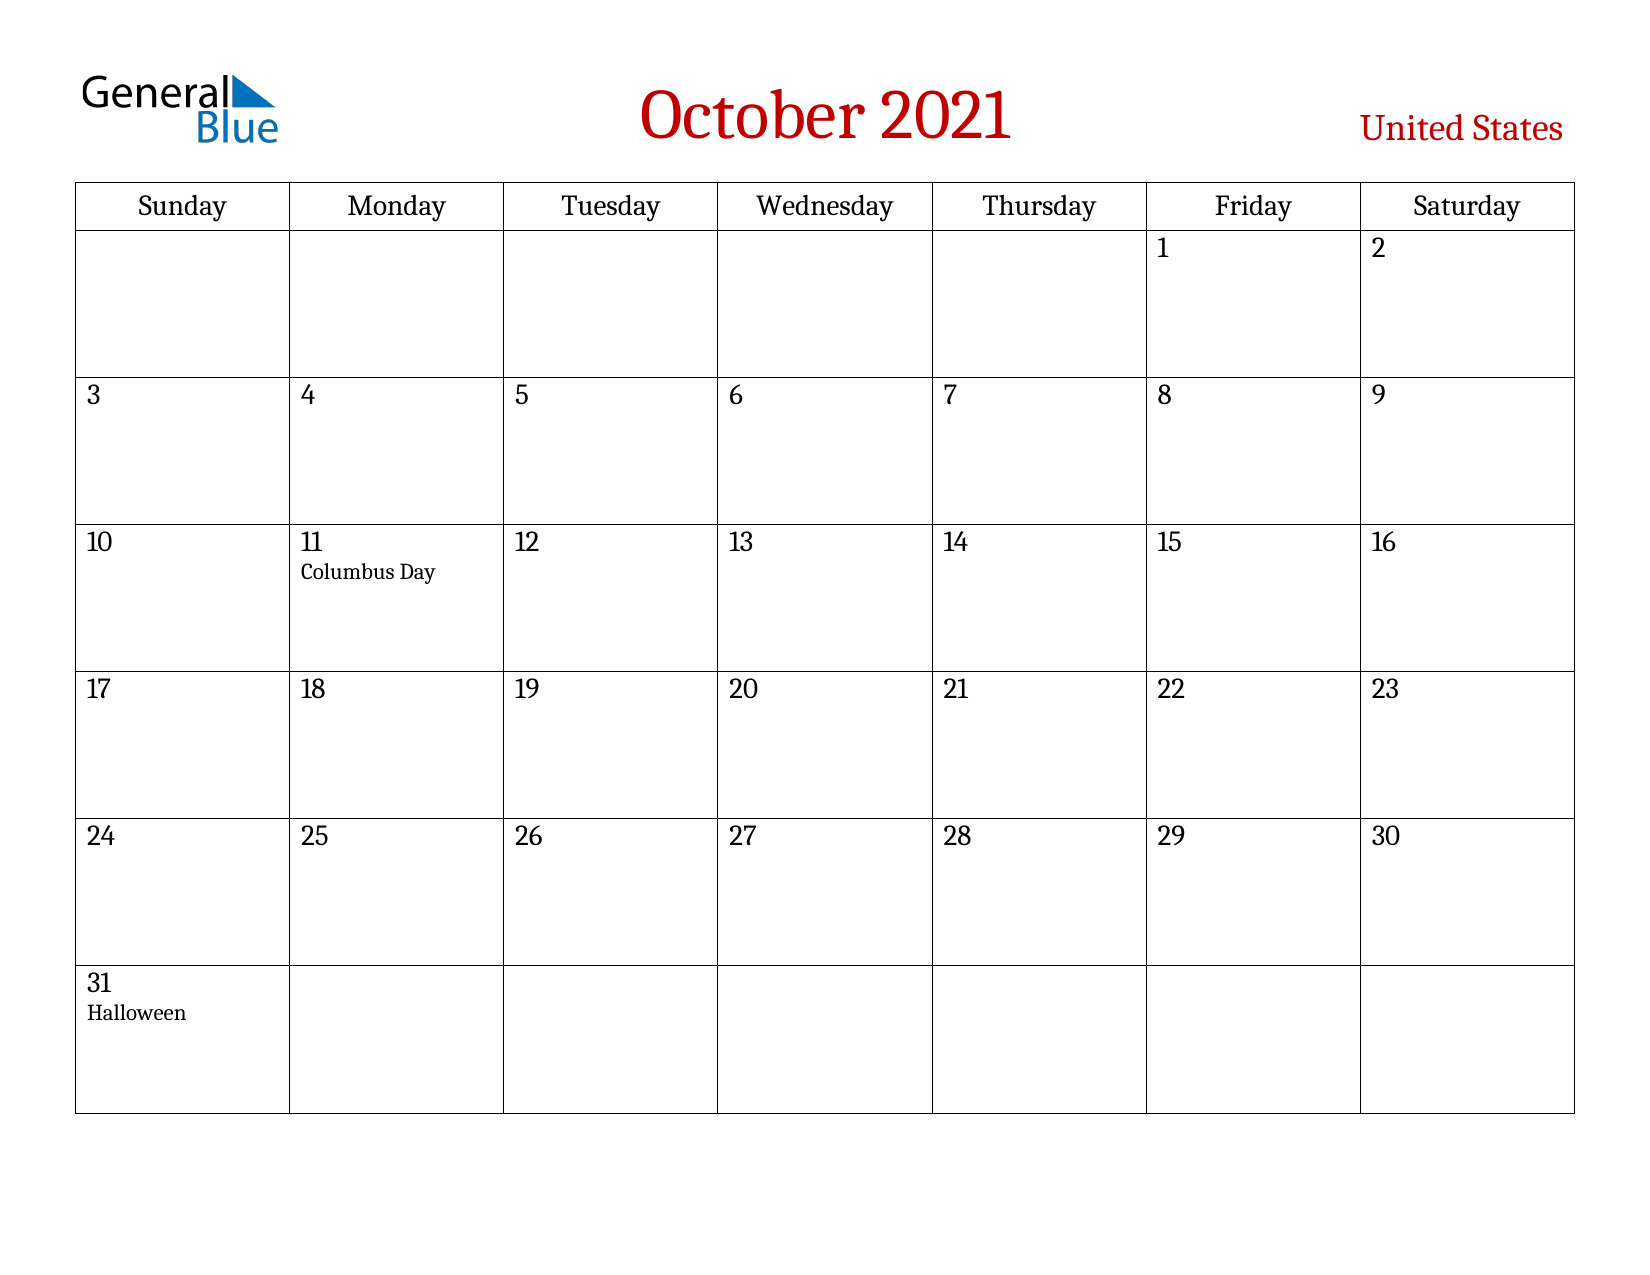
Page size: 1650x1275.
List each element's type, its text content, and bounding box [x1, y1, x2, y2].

table_cell [718, 265, 932, 377]
table_cell [1147, 265, 1360, 377]
table_cell Thursday [933, 183, 1146, 230]
table_cell Wednesday [718, 183, 932, 230]
table_cell 3 [76, 378, 289, 412]
table_cell Columbus Day [290, 559, 503, 671]
table_cell [933, 412, 1146, 524]
table_cell 12 [504, 525, 717, 559]
table_cell [504, 265, 717, 377]
table_cell 15 [1147, 525, 1360, 559]
table_cell 8 [1147, 378, 1360, 412]
table_cell [933, 231, 1146, 264]
table_cell [290, 966, 503, 1000]
table_cell [1361, 412, 1574, 524]
table_cell 11 [290, 525, 503, 559]
table_cell [933, 966, 1146, 1000]
table_cell [290, 231, 503, 264]
table_cell Friday [1147, 183, 1360, 230]
table_cell [1361, 1000, 1574, 1112]
table_cell [1147, 1000, 1360, 1112]
table_cell [1147, 966, 1360, 1000]
table_cell [504, 559, 717, 671]
table_cell 6 [718, 378, 932, 412]
table_cell 7 [933, 378, 1146, 412]
table_cell 1 [1147, 231, 1360, 264]
table_cell [1147, 412, 1360, 524]
table_cell Monday [290, 183, 503, 230]
table_cell [718, 706, 932, 818]
table_cell [76, 559, 289, 671]
table_cell [290, 853, 503, 965]
table_cell [718, 966, 932, 1000]
table_cell Halloween [76, 1000, 289, 1112]
table_header [76, 75, 503, 182]
table_cell [76, 231, 289, 264]
table_cell [290, 1000, 503, 1112]
table_cell [1361, 559, 1574, 671]
table_cell 10 [76, 525, 289, 559]
table_cell [504, 231, 717, 264]
table_cell [718, 412, 932, 524]
table_cell [1361, 853, 1574, 965]
table_cell Sunday [76, 183, 289, 230]
table_cell 4 [290, 378, 503, 412]
table_cell [504, 1000, 717, 1112]
table_cell [504, 966, 717, 1000]
table_cell [1361, 706, 1574, 818]
table_cell [76, 265, 289, 377]
table_cell [718, 559, 932, 671]
table_header United States [1146, 75, 1574, 182]
table_cell [718, 231, 932, 264]
picture [82, 75, 278, 143]
table_cell [76, 412, 289, 524]
table_cell [933, 853, 1146, 965]
table_cell 17 [76, 672, 289, 706]
table_cell [933, 1000, 1146, 1112]
table_cell [76, 706, 289, 818]
table_cell [1147, 559, 1360, 671]
table_cell [933, 559, 1146, 671]
table_cell [933, 265, 1146, 377]
table_cell 29 [1147, 819, 1360, 853]
table_cell 2 [1361, 231, 1574, 264]
table_cell 5 [504, 378, 717, 412]
table_cell 31 [76, 966, 289, 1000]
table_cell 25 [290, 819, 503, 853]
table_cell 19 [504, 672, 717, 706]
table_cell 16 [1361, 525, 1574, 559]
table_cell 30 [1361, 819, 1574, 853]
table_cell [290, 265, 503, 377]
table_cell [1147, 706, 1360, 818]
table_cell [290, 412, 503, 524]
table_cell 28 [933, 819, 1146, 853]
table_cell 24 [76, 819, 289, 853]
table_cell [504, 706, 717, 818]
table_cell [76, 853, 289, 965]
table_cell [933, 706, 1146, 818]
table_cell 27 [718, 819, 932, 853]
table_cell [718, 853, 932, 965]
table_cell 20 [718, 672, 932, 706]
table_cell 13 [718, 525, 932, 559]
table_cell [1147, 853, 1360, 965]
table_cell [504, 853, 717, 965]
table_cell [504, 412, 717, 524]
table_header October 2021 [504, 75, 1146, 182]
table_cell 23 [1361, 672, 1574, 706]
table_cell 22 [1147, 672, 1360, 706]
table_cell 9 [1361, 378, 1574, 412]
table_cell [1361, 265, 1574, 377]
table_cell 26 [504, 819, 717, 853]
table_cell [290, 706, 503, 818]
table_cell 21 [933, 672, 1146, 706]
table_cell [1361, 966, 1574, 1000]
table_cell 18 [290, 672, 503, 706]
table_cell [718, 1000, 932, 1112]
table_cell 14 [933, 525, 1146, 559]
table_cell Tuesday [504, 183, 717, 230]
table_cell Saturday [1361, 183, 1574, 230]
